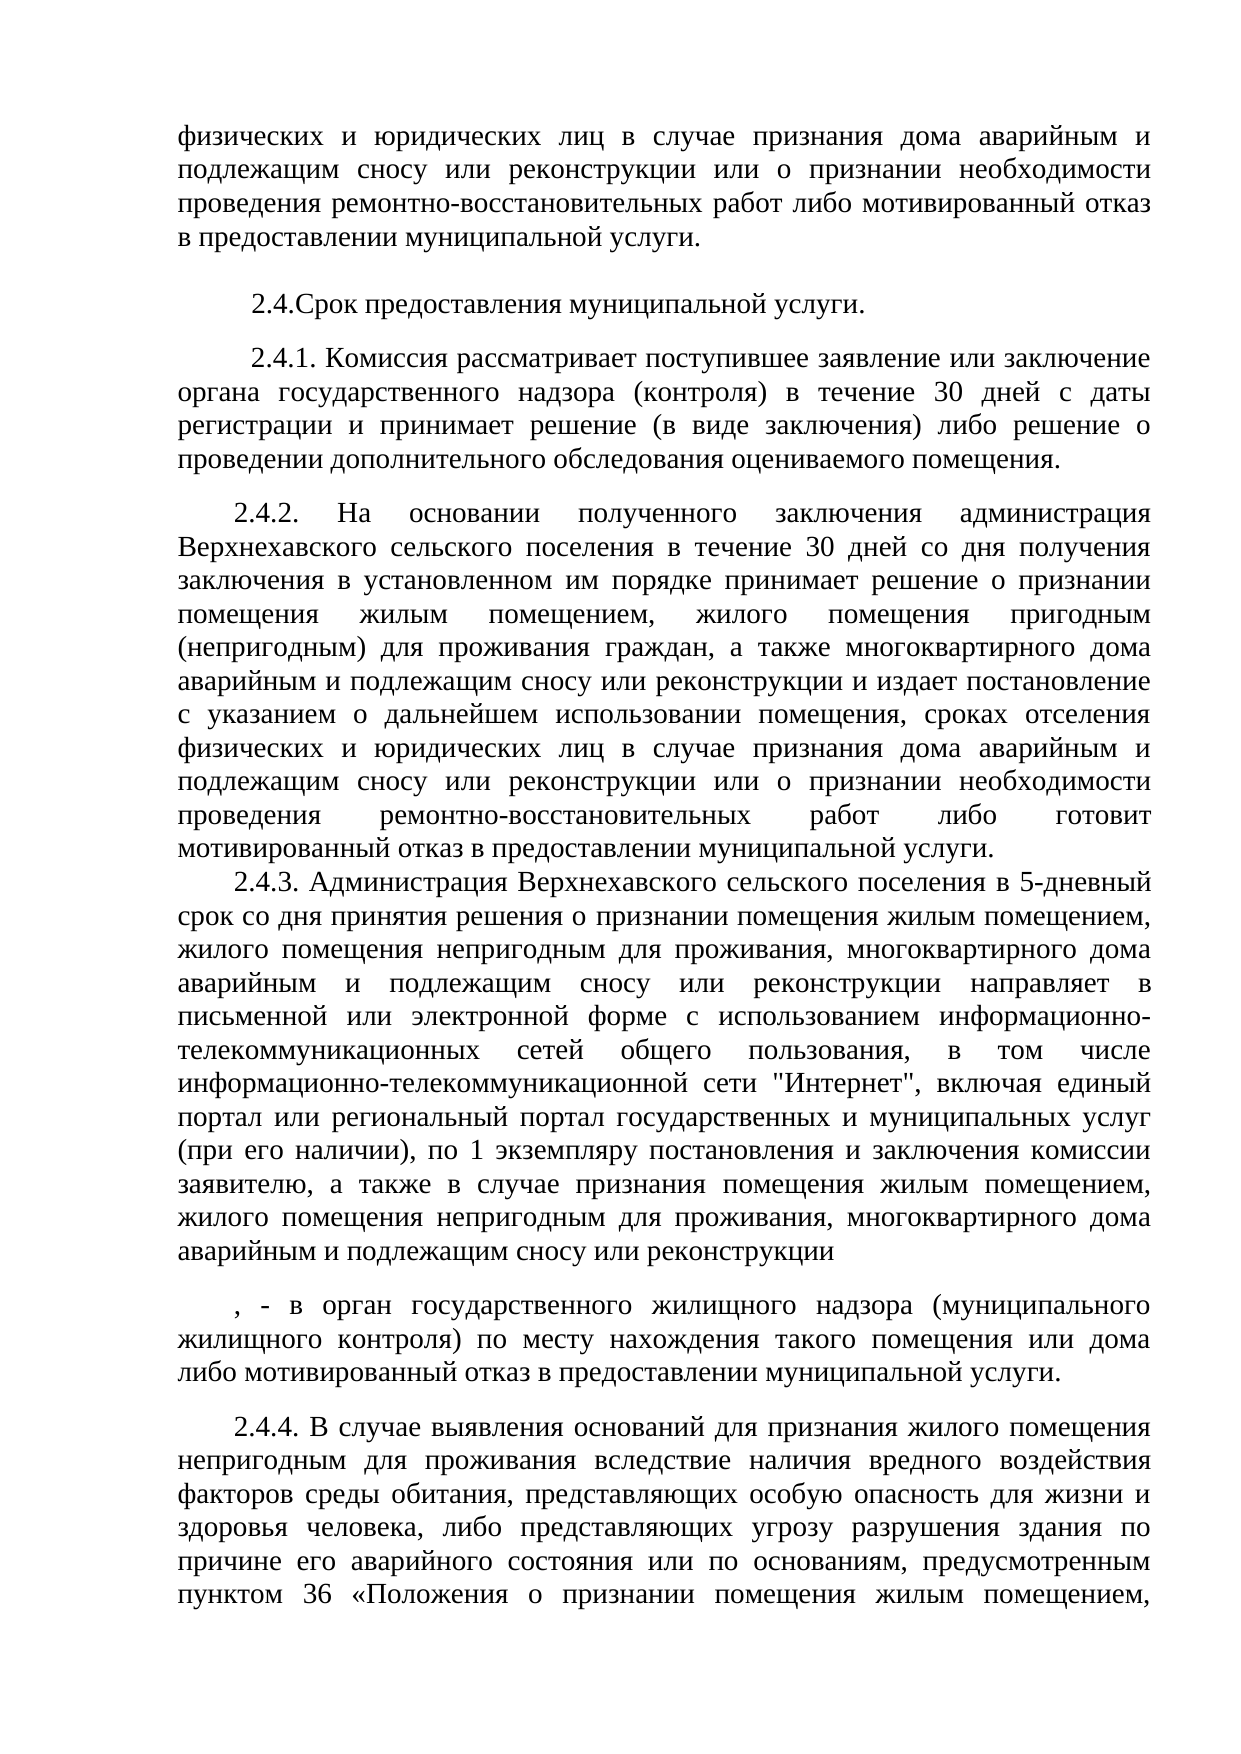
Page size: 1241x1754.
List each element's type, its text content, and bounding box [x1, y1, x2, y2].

text 2.4.1. Комиссия рассматривает поступившее заявление или заключение органа государственного надзора (контроля) в течение 30 дней с даты регистрации и принимает решение (в виде заключения) либо решение о проведении дополнительного обследования оцениваемого помещения. [177, 340, 1152, 474]
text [177, 118, 1152, 252]
text 2.4.2. На основании полученного заключения администрация Верхнехавского сельского поселения в течение 30 дней со дня получения заключения в установленном им порядке принимает решение о признании помещения жилым помещением, жилого помещения пригодным (непригодным) для проживания граждан, а также многоквартирного дома аварийным и подлежащим сносу или реконструкции и издает постановление с указанием о дальнейшем использовании помещения, сроках отселения физических и юридических лиц в случае признания дома аварийным и подлежащим сносу или реконструкции или о признании необходимости проведения ремонтно-восстановительных работ либо готовит мотивированный отказ в предоставлении муниципальной услуги. [177, 495, 1152, 864]
text , - в орган государственного жилищного надзора (муниципального жилищного контроля) по месту нахождения такого помещения или дома либо мотивированный отказ в предоставлении муниципальной услуги. [177, 1287, 1152, 1388]
text 2.4.Срок предоставления муниципальной услуги. [177, 286, 1152, 319]
text 2.4.3. Администрация Верхнехавского сельского поселения в 5-дневный срок со дня принятия решения о признании помещения жилым помещением, жилого помещения непригодным для проживания, многоквартирного дома аварийным и подлежащим сносу или реконструкции направляет в письменной или электронной форме с использованием информационно-телекоммуникационных сетей общего пользования, в том числе информационно-телекоммуникационной сети "Интернет", включая единый портал или региональный портал государственных и муниципальных услуг (при его наличии), по 1 экземпляру постановления и заключения комиссии заявителю, а также в случае признания помещения жилым помещением, жилого помещения непригодным для проживания, многоквартирного дома аварийным и подлежащим сносу или реконструкции [177, 864, 1152, 1267]
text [177, 1409, 1152, 1610]
